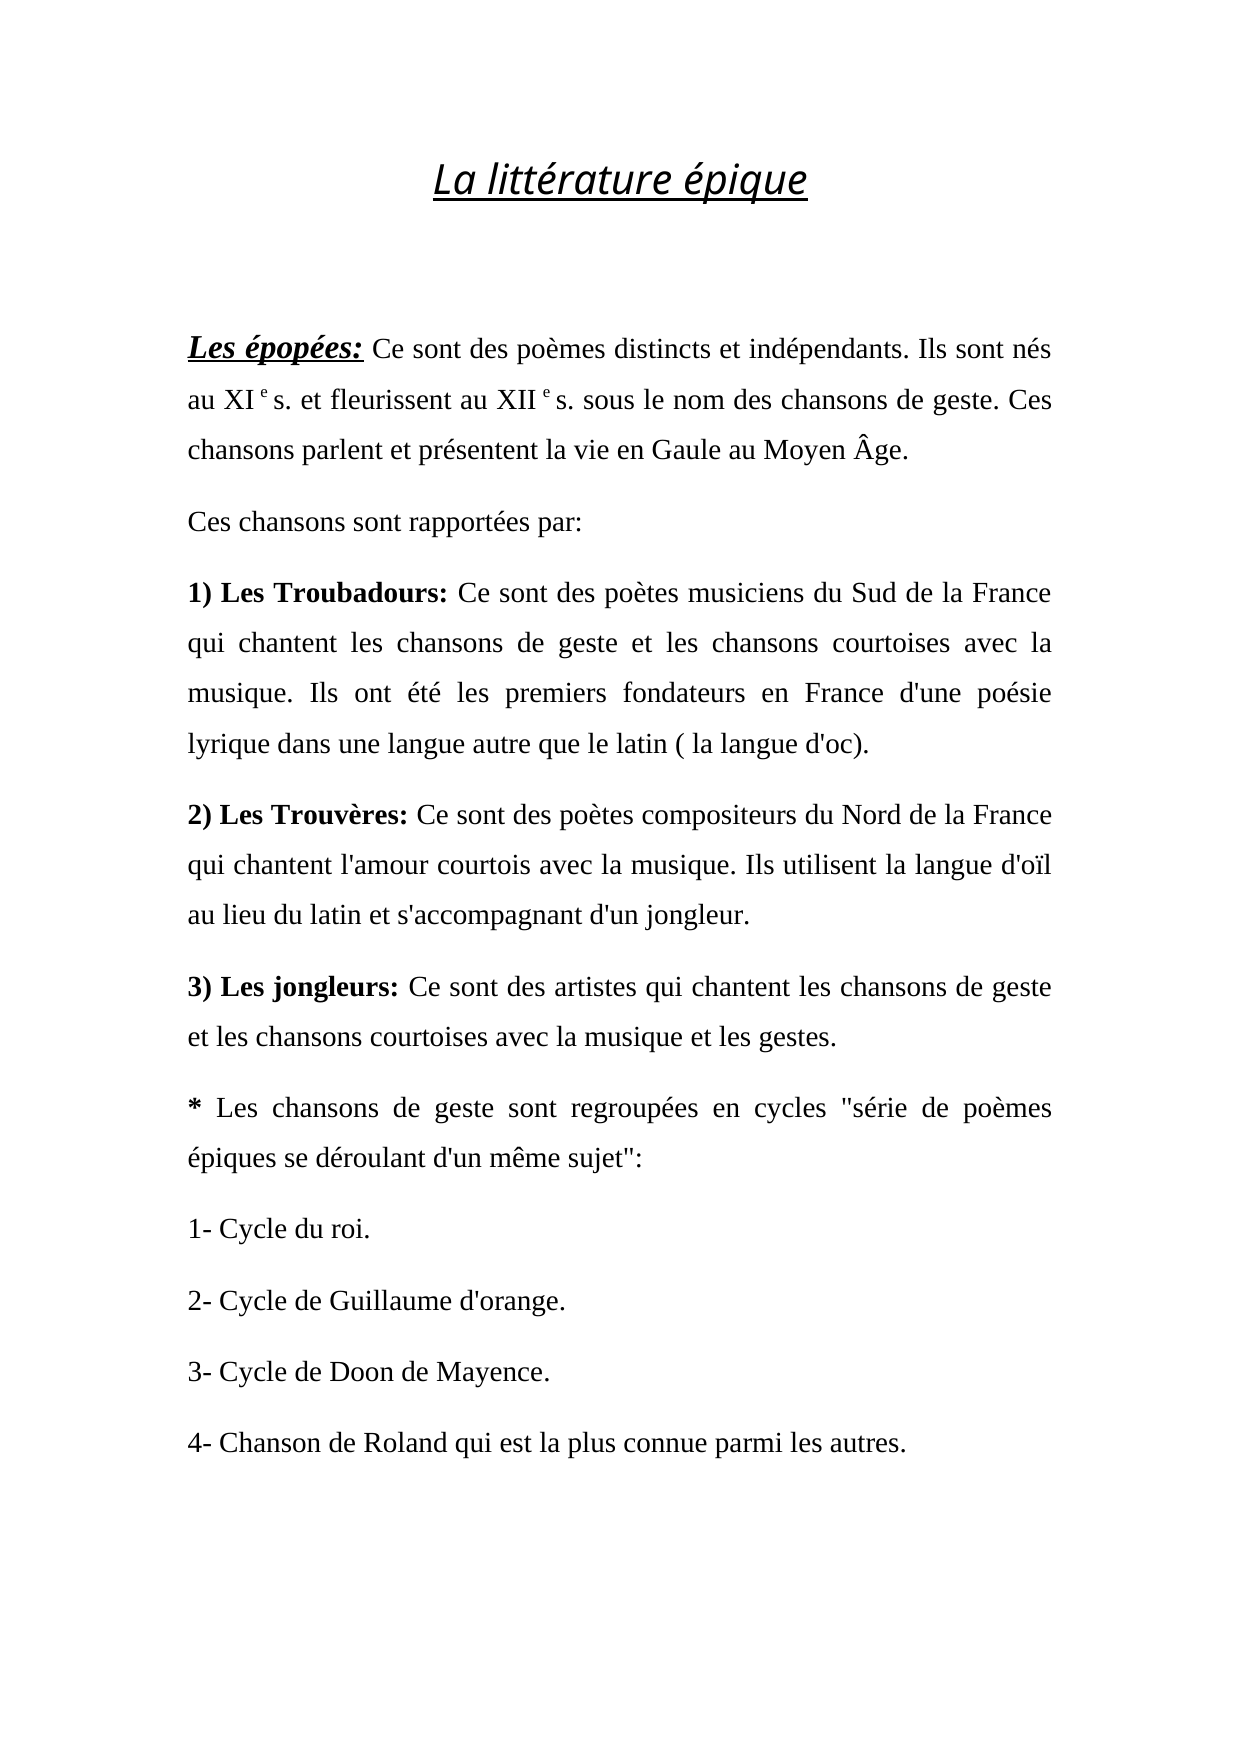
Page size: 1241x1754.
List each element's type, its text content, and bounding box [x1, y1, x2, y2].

text Ces chansons sont rapportées par: [187, 504, 1053, 537]
text 3) Les jongleurs: Ce sont des artistes qui chantent les chansons de geste et les chansons courtoises avec la musique et les gestes. [187, 969, 1053, 1052]
text 2- Cycle de Guillaume d'orange. [187, 1283, 1053, 1316]
text 2) Les Trouvères: Ce sont des poètes compositeurs du Nord de la France qui chantent l'amour courtois avec la musique. Ils utilisent la langue d'oïl au lieu du latin et s'accompagnant d'un jongleur. [187, 797, 1053, 931]
text 4- Chanson de Roland qui est la plus connue parmi les autres. [187, 1425, 1053, 1458]
text 1- Cycle du roi. [187, 1212, 1053, 1245]
text La littérature épique [187, 150, 1053, 207]
text * Les chansons de geste sont regroupées en cycles "série de poèmes épiques se déroulant d'un même sujet": [187, 1090, 1053, 1174]
text Les épopées: Ce sont des poèmes distincts et indépendants. Ils sont nés au XI e s. et fleurissent au XII e s. sous le nom des chansons de geste. Ces chansons parlent et présentent la vie en Gaule au Moyen Âge. [187, 327, 1053, 466]
text 1) Les Troubadours: Ce sont des poètes musiciens du Sud de la France qui chantent les chansons de geste et les chansons courtoises avec la musique. Ils ont été les premiers fondateurs en France d'une poésie lyrique dans une langue autre que le latin ( la langue d'oc). [187, 575, 1053, 759]
text 3- Cycle de Doon de Mayence. [187, 1354, 1053, 1387]
